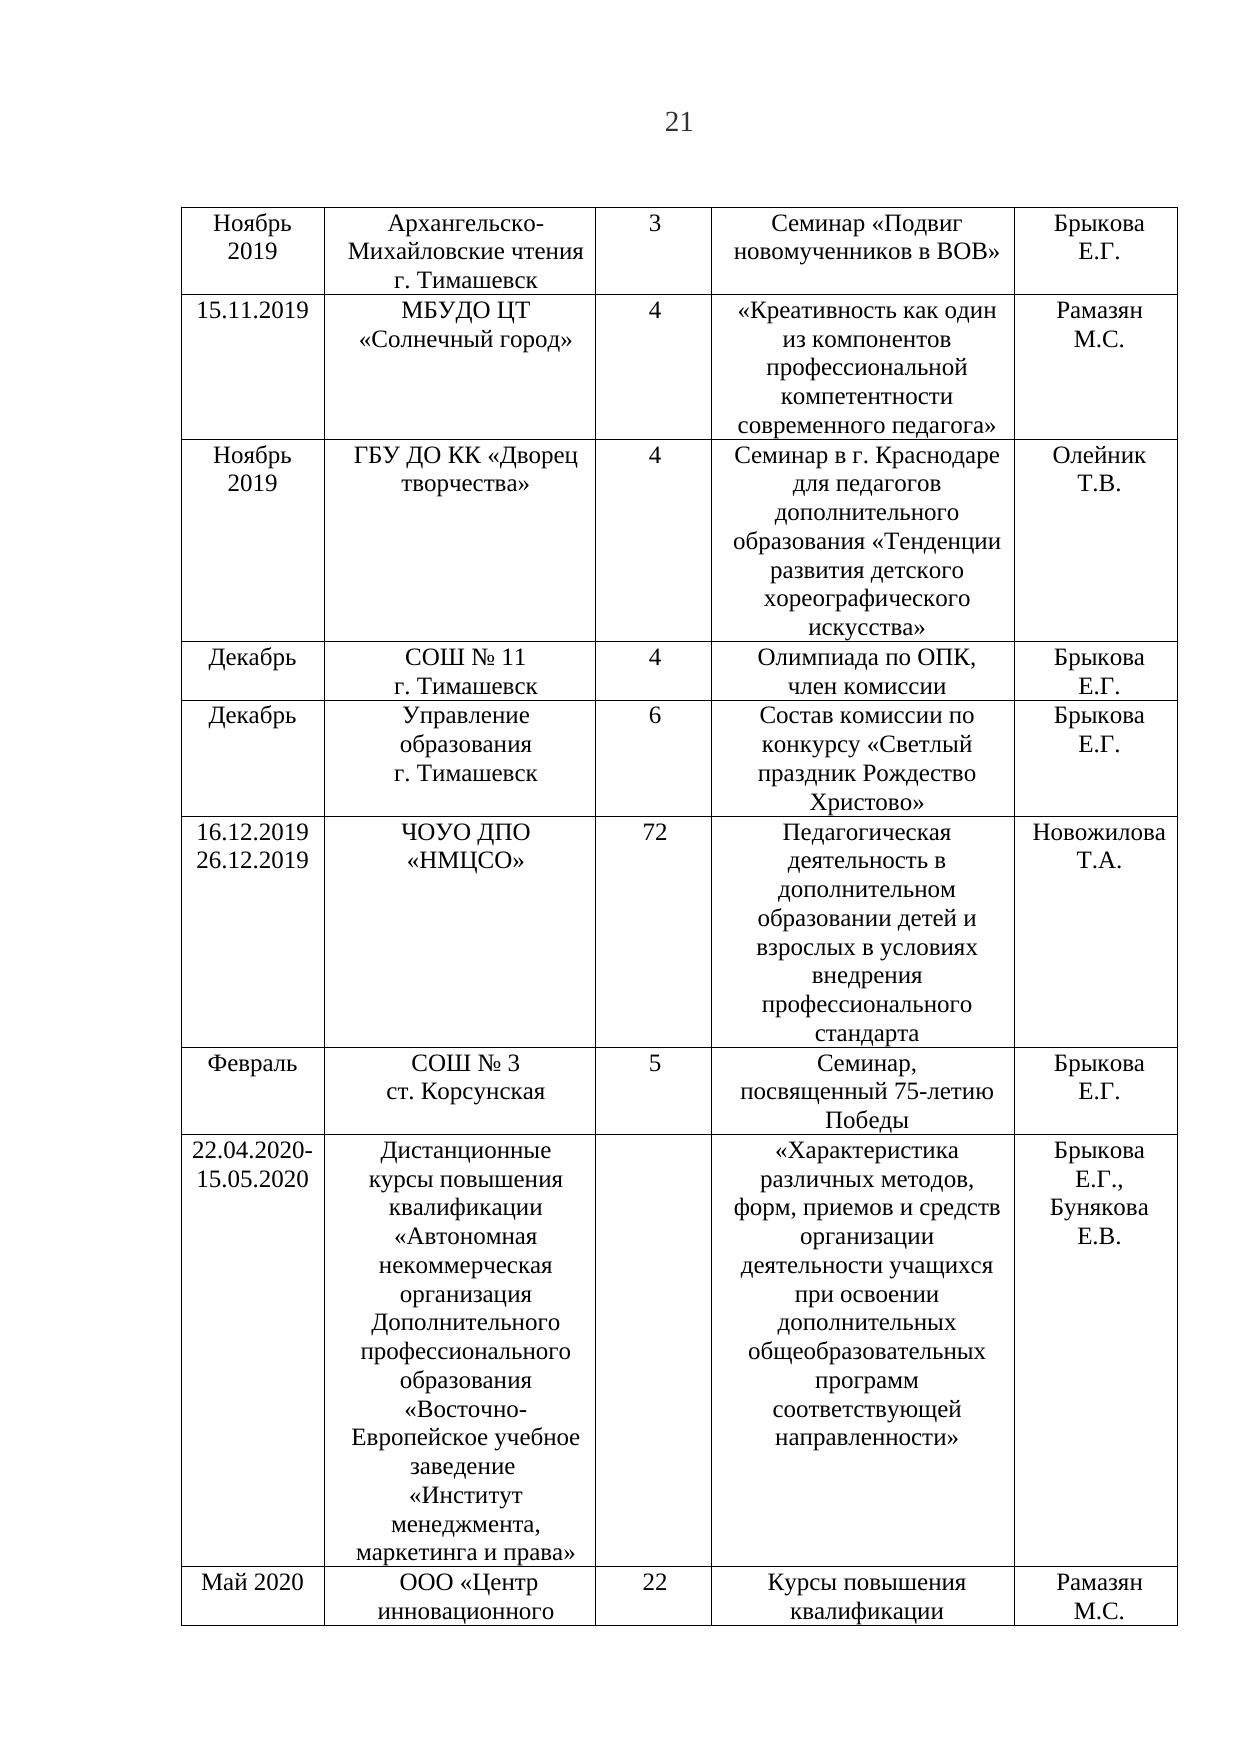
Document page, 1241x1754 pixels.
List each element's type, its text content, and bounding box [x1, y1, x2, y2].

table_cell «Характеристика различных методов, форм, приемов и средств организации деятельности учащихся при освоении дополнительных общеобразовательных программ соответствующей направленности» [712, 1135, 1014, 1566]
table_cell Февраль [182, 1048, 324, 1134]
table_cell Брыкова Е.Г. [1015, 642, 1177, 699]
table_cell Педагогическая деятельность в дополнительном образовании детей и взрослых в условиях внедрения профессионального стандарта [712, 817, 1014, 1047]
table_cell МБУДО ЦТ «Солнечный город» [325, 295, 595, 439]
table_cell «Креативность как один из компонентов профессиональной компетентности современного педагога» [712, 295, 1014, 439]
table_cell 4 [596, 642, 711, 699]
table_cell Рамазян М.С. [1015, 1567, 1177, 1625]
table_cell 22 [596, 1567, 711, 1625]
table_cell Ноябрь 2019 [182, 440, 324, 641]
table_cell [596, 1135, 711, 1566]
table_cell Состав комиссии по конкурсу «Светлый праздник Рождество Христово» [712, 701, 1014, 816]
table_cell 22.04.2020-15.05.2020 [182, 1135, 324, 1566]
table_cell Брыкова Е.Г., Бунякова Е.В. [1015, 1135, 1177, 1566]
table_cell Семинар «Подвиг новомученников в ВОВ» [712, 208, 1014, 294]
table_cell СОШ № 11 г. Тимашевск [325, 642, 595, 699]
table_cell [712, 1567, 1014, 1625]
table_cell Рамазян М.С. [1015, 295, 1177, 439]
table_cell Олейник Т.В. [1015, 440, 1177, 641]
table_cell Архангельско-Михайловские чтения г. Тимашевск [325, 208, 595, 294]
table_cell 4 [596, 295, 711, 439]
table_cell ГБУ ДО КК «Дворец творчества» [325, 440, 595, 641]
table_cell 5 [596, 1048, 711, 1134]
table_cell 72 [596, 817, 711, 1047]
table_cell 16.12.2019 26.12.2019 [182, 817, 324, 1047]
table_cell ЧОУО ДПО «НМЦСО» [325, 817, 595, 1047]
table_cell Новожилова Т.А. [1015, 817, 1177, 1047]
table_cell СОШ № 3 ст. Корсунская [325, 1048, 595, 1134]
table_cell Управление образования г. Тимашевск [325, 701, 595, 816]
table_cell Брыкова Е.Г. [1015, 1048, 1177, 1134]
table_cell Олимпиада по ОПК, член комиссии [712, 642, 1014, 699]
table_cell 15.11.2019 [182, 295, 324, 439]
table_cell Брыкова Е.Г. [1015, 208, 1177, 294]
table_cell Семинар в г. Краснодаре для педагогов дополнительного образования «Тенденции развития детского хореографического искусства» [712, 440, 1014, 641]
table_cell Май 2020 [182, 1567, 324, 1625]
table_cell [325, 1567, 595, 1625]
table_cell Дистанционные курсы повышения квалификации «Автономная некоммерческая организация Дополнительного профессионального образования «Восточно-Европейское учебное заведение «Институт менеджмента, маркетинга и права» [325, 1135, 595, 1566]
table_cell Ноябрь 2019 [182, 208, 324, 294]
table_cell 3 [596, 208, 711, 294]
table_cell Брыкова Е.Г. [1015, 701, 1177, 816]
table_cell Декабрь [182, 701, 324, 816]
table_cell 4 [596, 440, 711, 641]
table_cell 6 [596, 701, 711, 816]
table_cell Семинар, посвященный 75-летию Победы [712, 1048, 1014, 1134]
table_cell Декабрь [182, 642, 324, 699]
